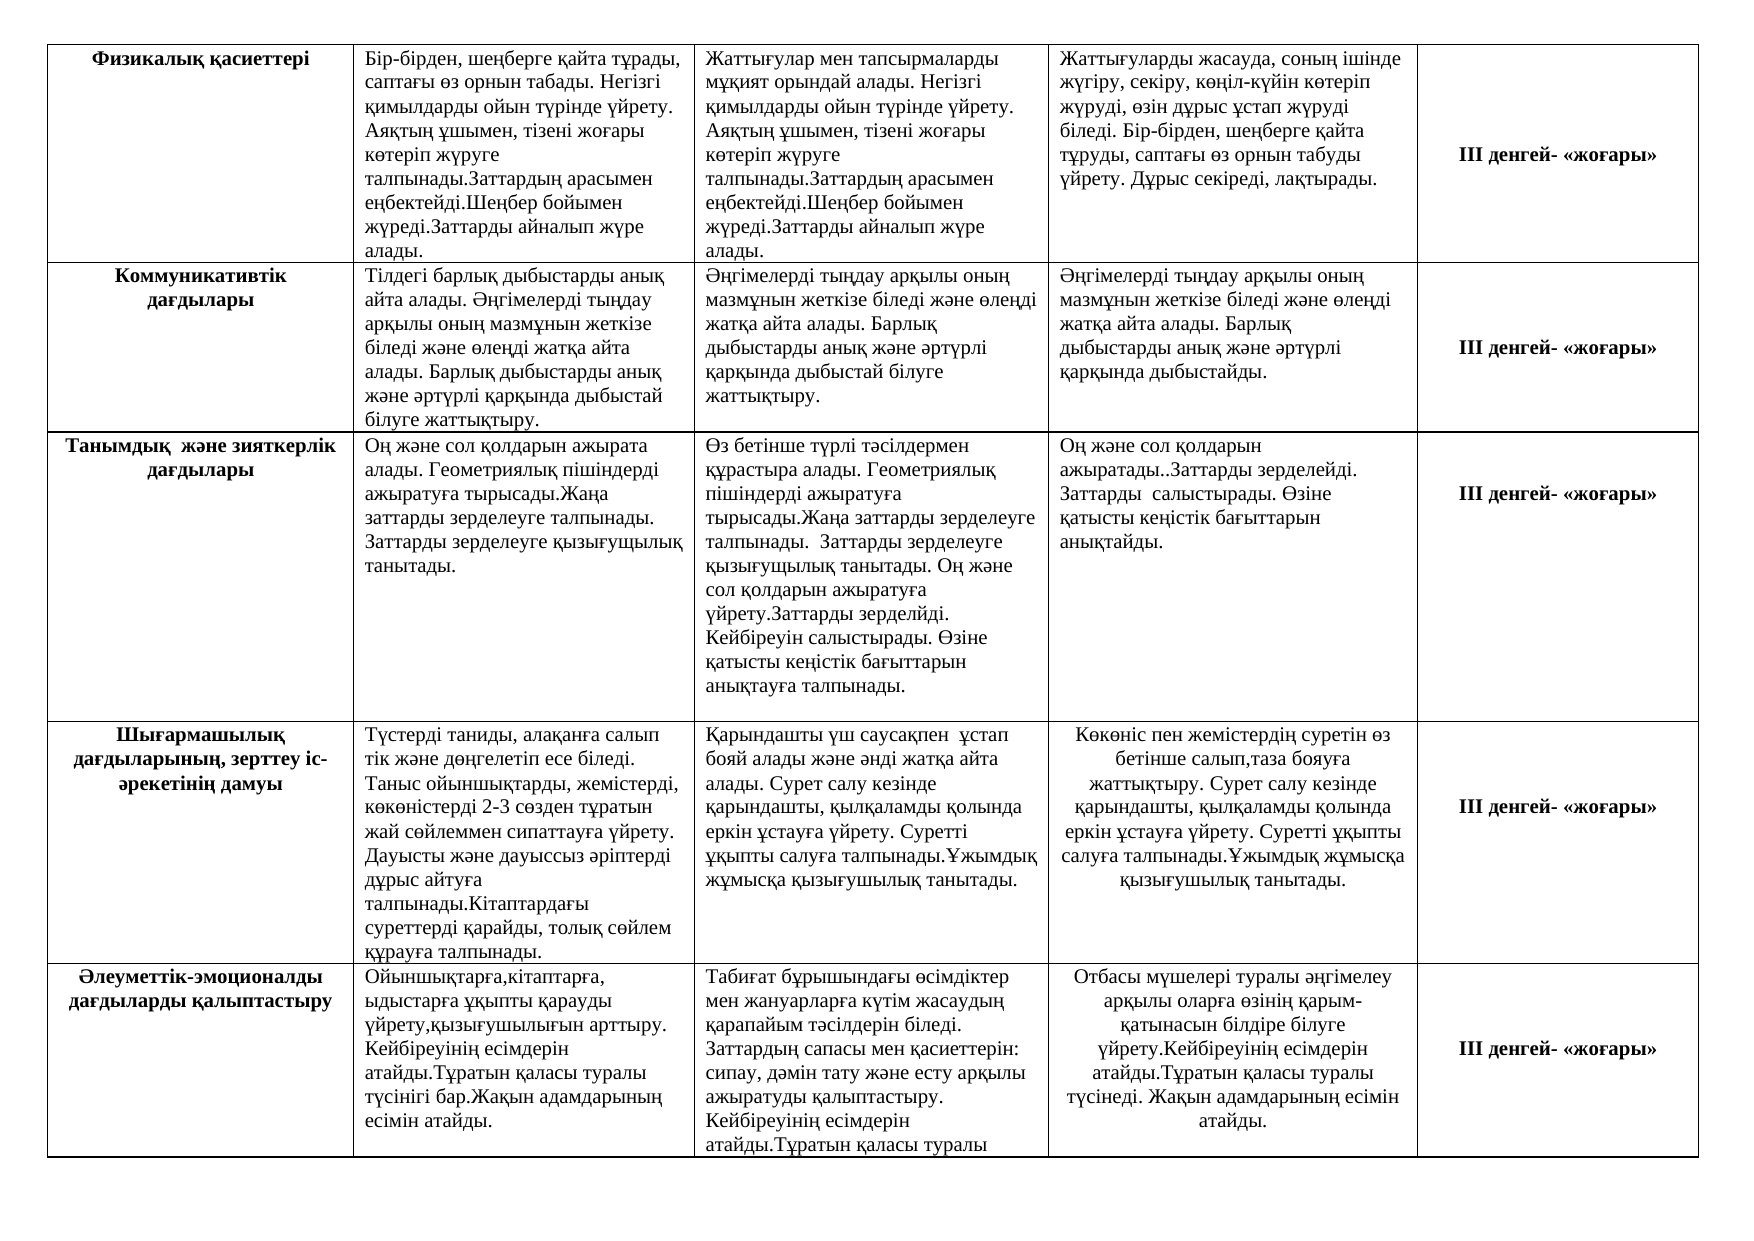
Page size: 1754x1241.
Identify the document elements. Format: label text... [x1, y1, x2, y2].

table_cell Физикалық қасиеттері [48, 45, 353, 262]
table_cell Қарындашты үш саусақпен ұстап бояй алады және әнді жатқа айта алады. Сурет салу кезінде қарындашты, қылқаламды қолында еркін ұстауға үйрету. Суретті ұқыпты салуға талпынады.Ұжымдық жұмысқа қызығушылық танытады. [695, 722, 1048, 963]
table_cell Әңгімелерді тыңдау арқылы оның мазмұнын жеткізе біледі және өлеңді жатқа айта алады. Барлық дыбыстарды анық және әртүрлі қарқында дыбыстай білуге жаттықтыру. [695, 263, 1048, 431]
table_cell Танымдық және зияткерлік дағдылары [48, 433, 353, 721]
table_cell Бір-бірден, шеңберге қайта тұрады, саптағы өз орнын табады. Негізгі қимылдарды ойын түрінде үйрету. Аяқтың ұшымен, тізені жоғары көтеріп жүруге талпынады.Заттардың арасымен еңбектейді.Шеңбер бойымен жүреді.Заттарды айналып жүре алады. [354, 45, 694, 262]
table_cell Өз бетінше түрлі тәсілдермен құрастыра алады. Геометриялық пішіндерді ажыратуға тырысады.Жаңа заттарды зерделеуге талпынады. Заттарды зерделеуге қызығущылық танытады. Оң және сол қолдарын ажыратуға үйрету.Заттарды зерделйді. Кейбіреуін салыстырады. Өзіне қатысты кеңістік бағыттарын анықтауға талпынады. [695, 433, 1048, 721]
table_cell Жаттығулар мен тапсырмаларды мұқият орындай алады. Негізгі қимылдарды ойын түрінде үйрету. Аяқтың ұшымен, тізені жоғары көтеріп жүруге талпынады.Заттардың арасымен еңбектейді.Шеңбер бойымен жүреді.Заттарды айналып жүре алады. [695, 45, 1048, 262]
table_cell Түстерді таниды, алақанға салып тік және дөңгелетіп есе біледі. Таныс ойыншықтарды, жемістерді, көкөністерді 2-3 сөзден тұратын жай сөйлеммен сипаттауға үйрету. Дауысты және дауыссыз әріптерді дұрыс айтуға талпынады.Кітаптардағы суреттерді қарайды, толық сөйлем құрауға талпынады. [354, 722, 694, 963]
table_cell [1418, 964, 1698, 1156]
table_cell III денгей- «жоғары» [1418, 45, 1698, 262]
table_cell Оң және сол қолдарын ажыратады..Заттарды зерделейді. Заттарды салыстырады. Өзіне қатысты кеңістік бағыттарын анықтайды. [1049, 433, 1417, 721]
table_cell III денгей- «жоғары» [1418, 722, 1698, 963]
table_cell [695, 964, 1048, 1156]
table_cell III денгей- «жоғары» [1418, 263, 1698, 431]
table_cell Тілдегі барлық дыбыстарды анық айта алады. Әңгімелерді тыңдау арқылы оның мазмұнын жеткізе біледі және өлеңді жатқа айта алады. Барлық дыбыстарды анық және әртүрлі қарқында дыбыстай білуге жаттықтыру. [354, 263, 694, 431]
table_cell Әңгімелерді тыңдау арқылы оның мазмұнын жеткізе біледі және өлеңді жатқа айта алады. Барлық дыбыстарды анық және әртүрлі қарқында дыбыстайды. [1049, 263, 1417, 431]
table_cell Шығармашылық дағдыларының, зерттеу іс-әрекетінің дамуы [48, 722, 353, 963]
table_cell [1049, 964, 1417, 1156]
table_cell Коммуникативтік дағдылары [48, 263, 353, 431]
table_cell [354, 964, 694, 1156]
table_cell Көкөніс пен жемістердің суретін өз бетінше салып,таза бояуға жаттықтыру. Сурет салу кезінде қарындашты, қылқаламды қолында еркін ұстауға үйрету. Суретті ұқыпты салуға талпынады.Ұжымдық жұмысқа қызығушылық танытады. [1049, 722, 1417, 963]
table_cell Оң және сол қолдарын ажырата алады. Геометриялық пішіндерді ажыратуға тырысады.Жаңа заттарды зерделеуге талпынады. Заттарды зерделеуге қызығущылық танытады. [354, 433, 694, 721]
table_cell III денгей- «жоғары» [1418, 433, 1698, 721]
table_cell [48, 964, 353, 1156]
table_cell Жаттығуларды жасауда, соның ішінде жүгіру, секіру, көңіл-күйін көтеріп жүруді, өзін дұрыс ұстап жүруді біледі. Бір-бірден, шеңберге қайта тұруды, саптағы өз орнын табуды үйрету. Дұрыс секіреді, лақтырады. [1049, 45, 1417, 262]
